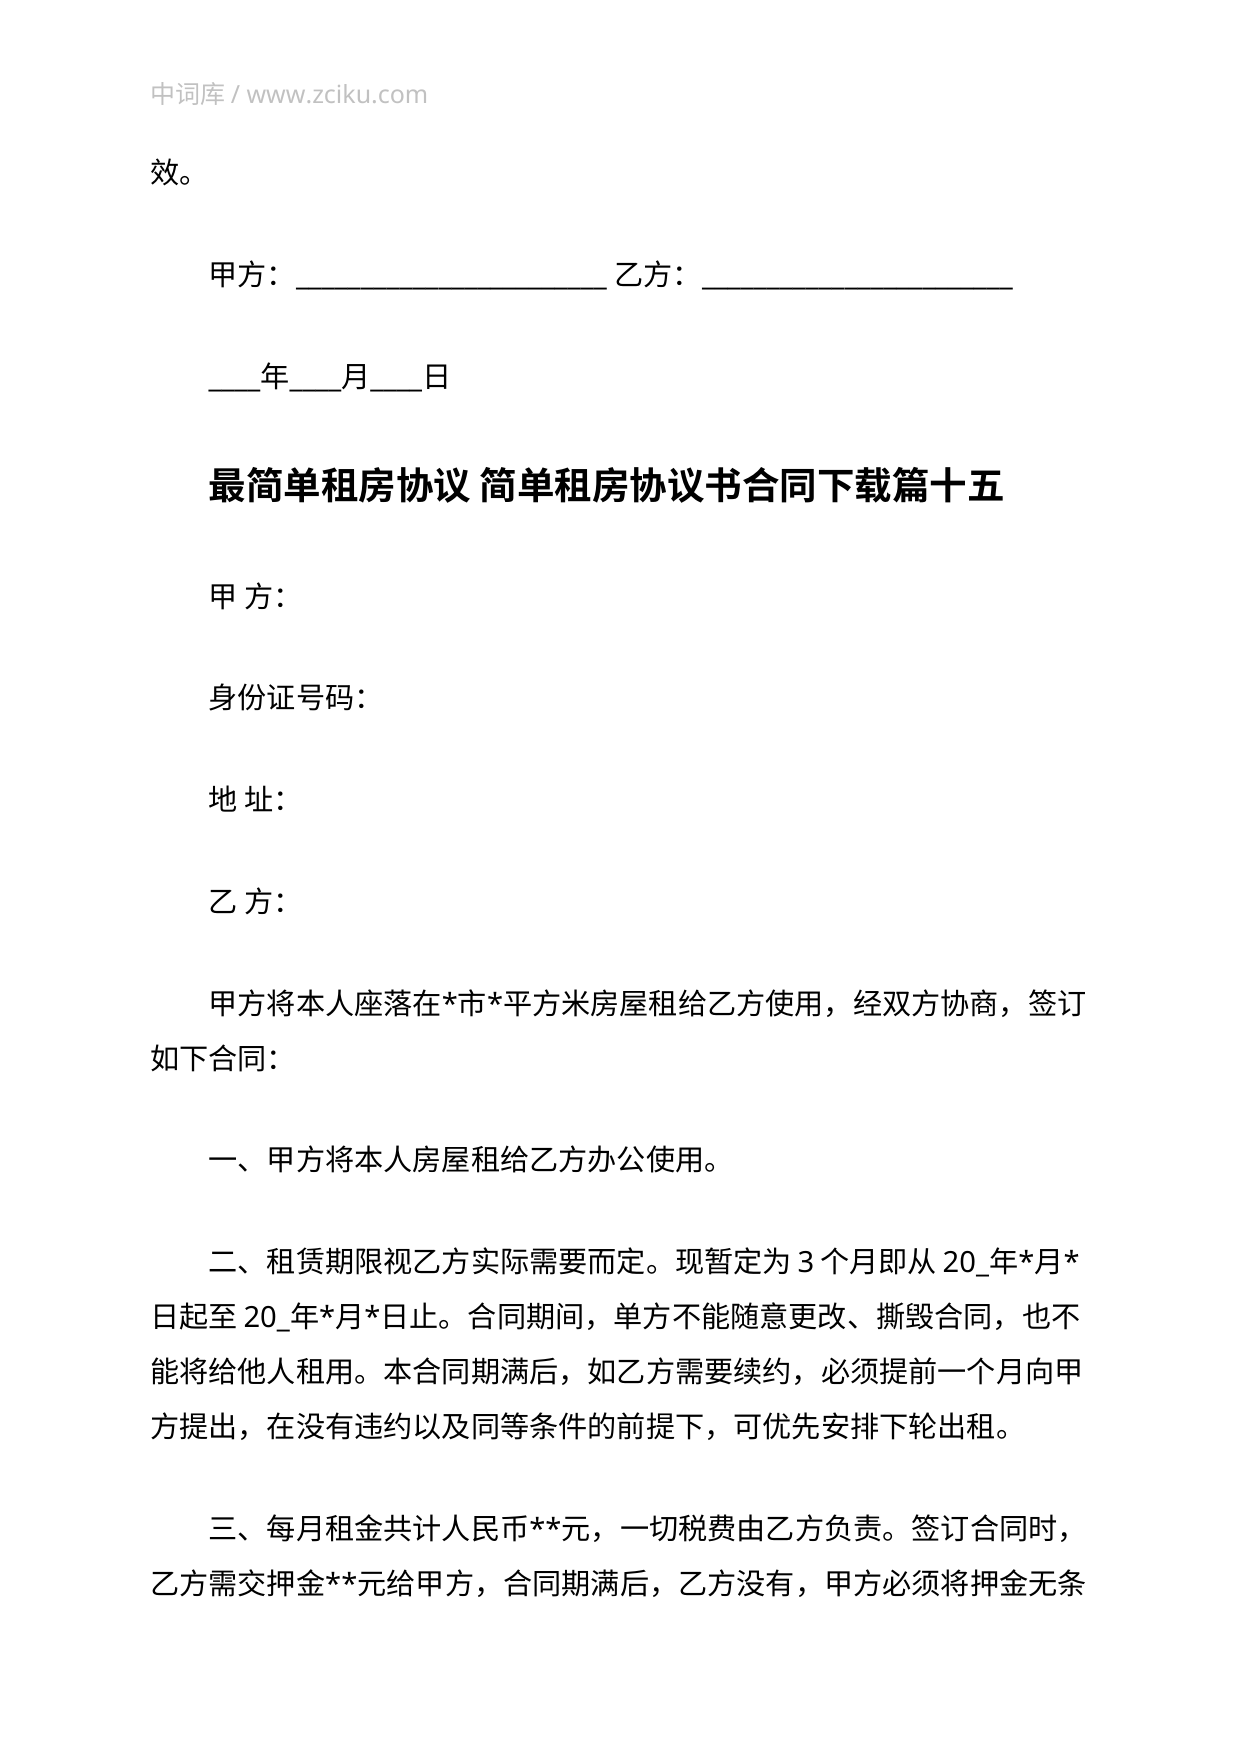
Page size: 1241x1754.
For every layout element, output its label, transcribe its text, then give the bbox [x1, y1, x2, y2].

text 一、甲方将本人房屋租给乙方办公使用。 [150, 1137, 1090, 1179]
text 地 址： [150, 777, 1090, 819]
text 乙 方： [150, 878, 1090, 921]
text 身份证号码： [150, 675, 1090, 717]
text 最简单租房协议 简单租房协议书合同下载篇十五 [150, 456, 1090, 510]
text ____年____月____日 [150, 354, 1090, 396]
text 二、租赁期限视乙方实际需要而定。现暂定为3个月即从20_年*月*日起至20_年*月*日止。合同期间，单方不能随意更改、撕毁合同，也不能将给他人租用。本合同期满后，如乙方需要续约，必须提前一个月向甲方提出，在没有违约以及同等条件的前提下，可优先安排下轮出租。 [150, 1239, 1090, 1446]
text 甲方：________________________ 乙方：________________________ [150, 252, 1090, 294]
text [150, 1505, 1090, 1603]
text 甲方将本人座落在*市*平方米房屋租给乙方使用，经双方协商，签订如下合同： [150, 980, 1090, 1077]
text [150, 150, 1090, 192]
text 甲 方： [150, 573, 1090, 615]
